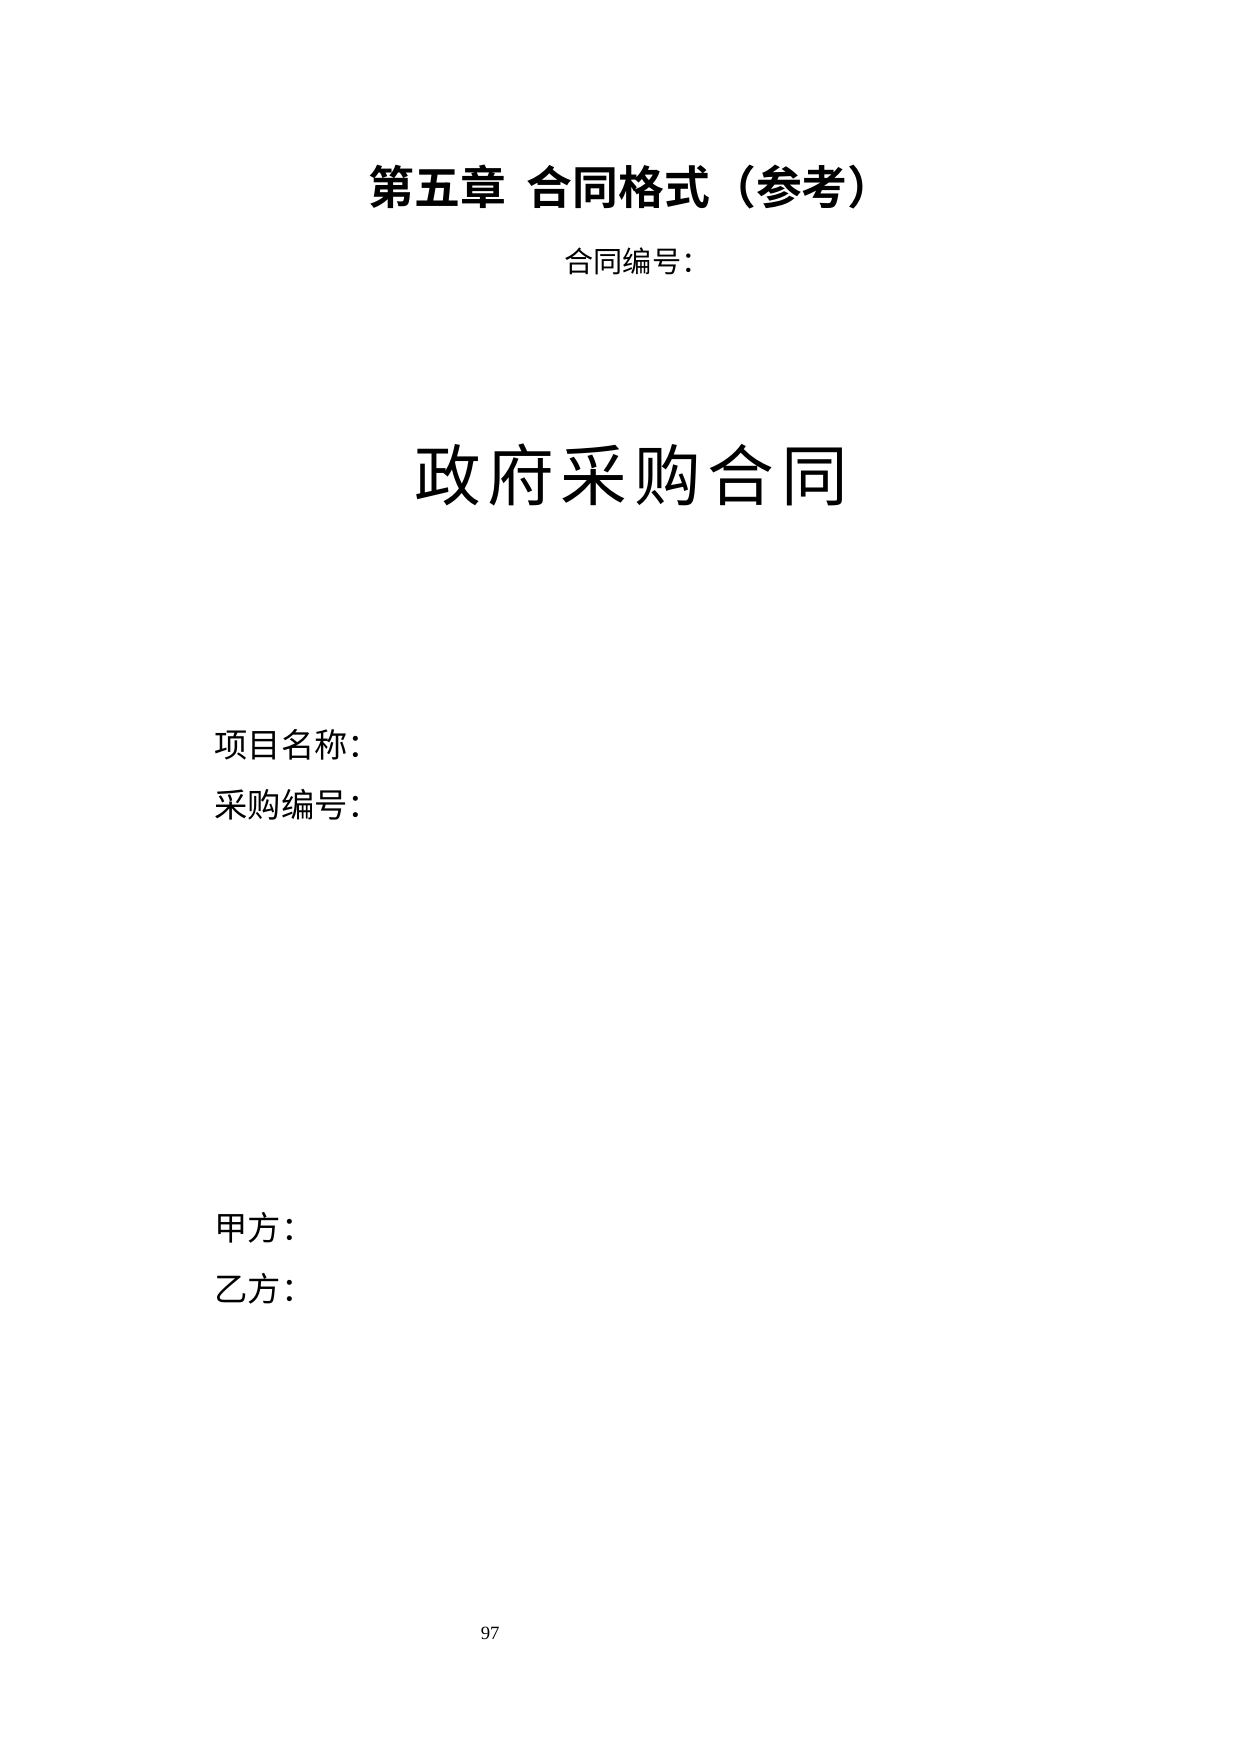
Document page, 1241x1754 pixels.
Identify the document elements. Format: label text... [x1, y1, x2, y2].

text 甲方： [148, 1196, 1114, 1257]
text 政府采购合同 [148, 411, 1114, 532]
text 项目名称： [148, 713, 1114, 773]
subtitle 第五章 合同格式（参考） [148, 139, 1114, 229]
text 乙方： [148, 1257, 1114, 1317]
text 合同编号： [148, 229, 1127, 290]
text 采购编号： [148, 773, 1114, 834]
